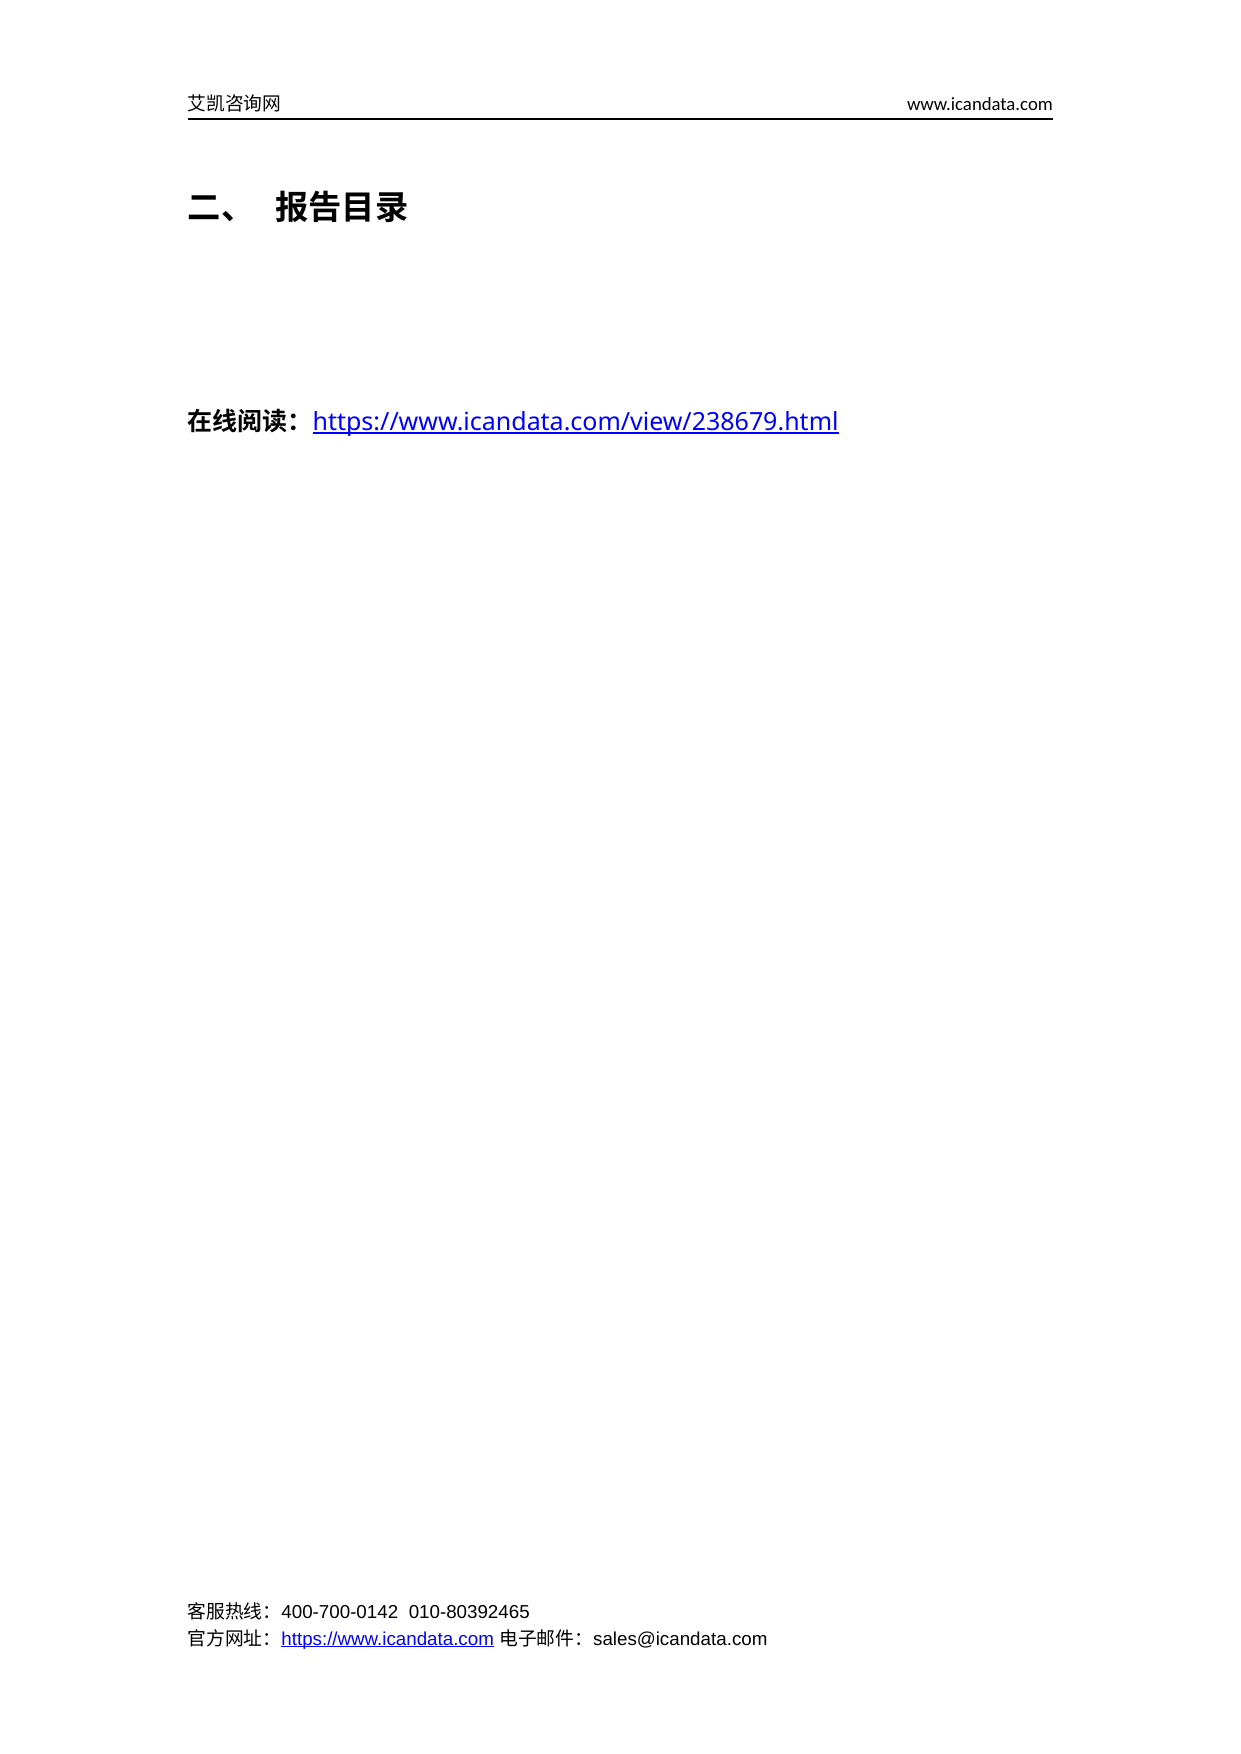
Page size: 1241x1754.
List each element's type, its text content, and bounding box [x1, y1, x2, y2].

text 在线阅读：https://www.icandata.com/view/238679.html [187, 387, 1053, 452]
subtitle 报告目录 [187, 172, 1053, 237]
